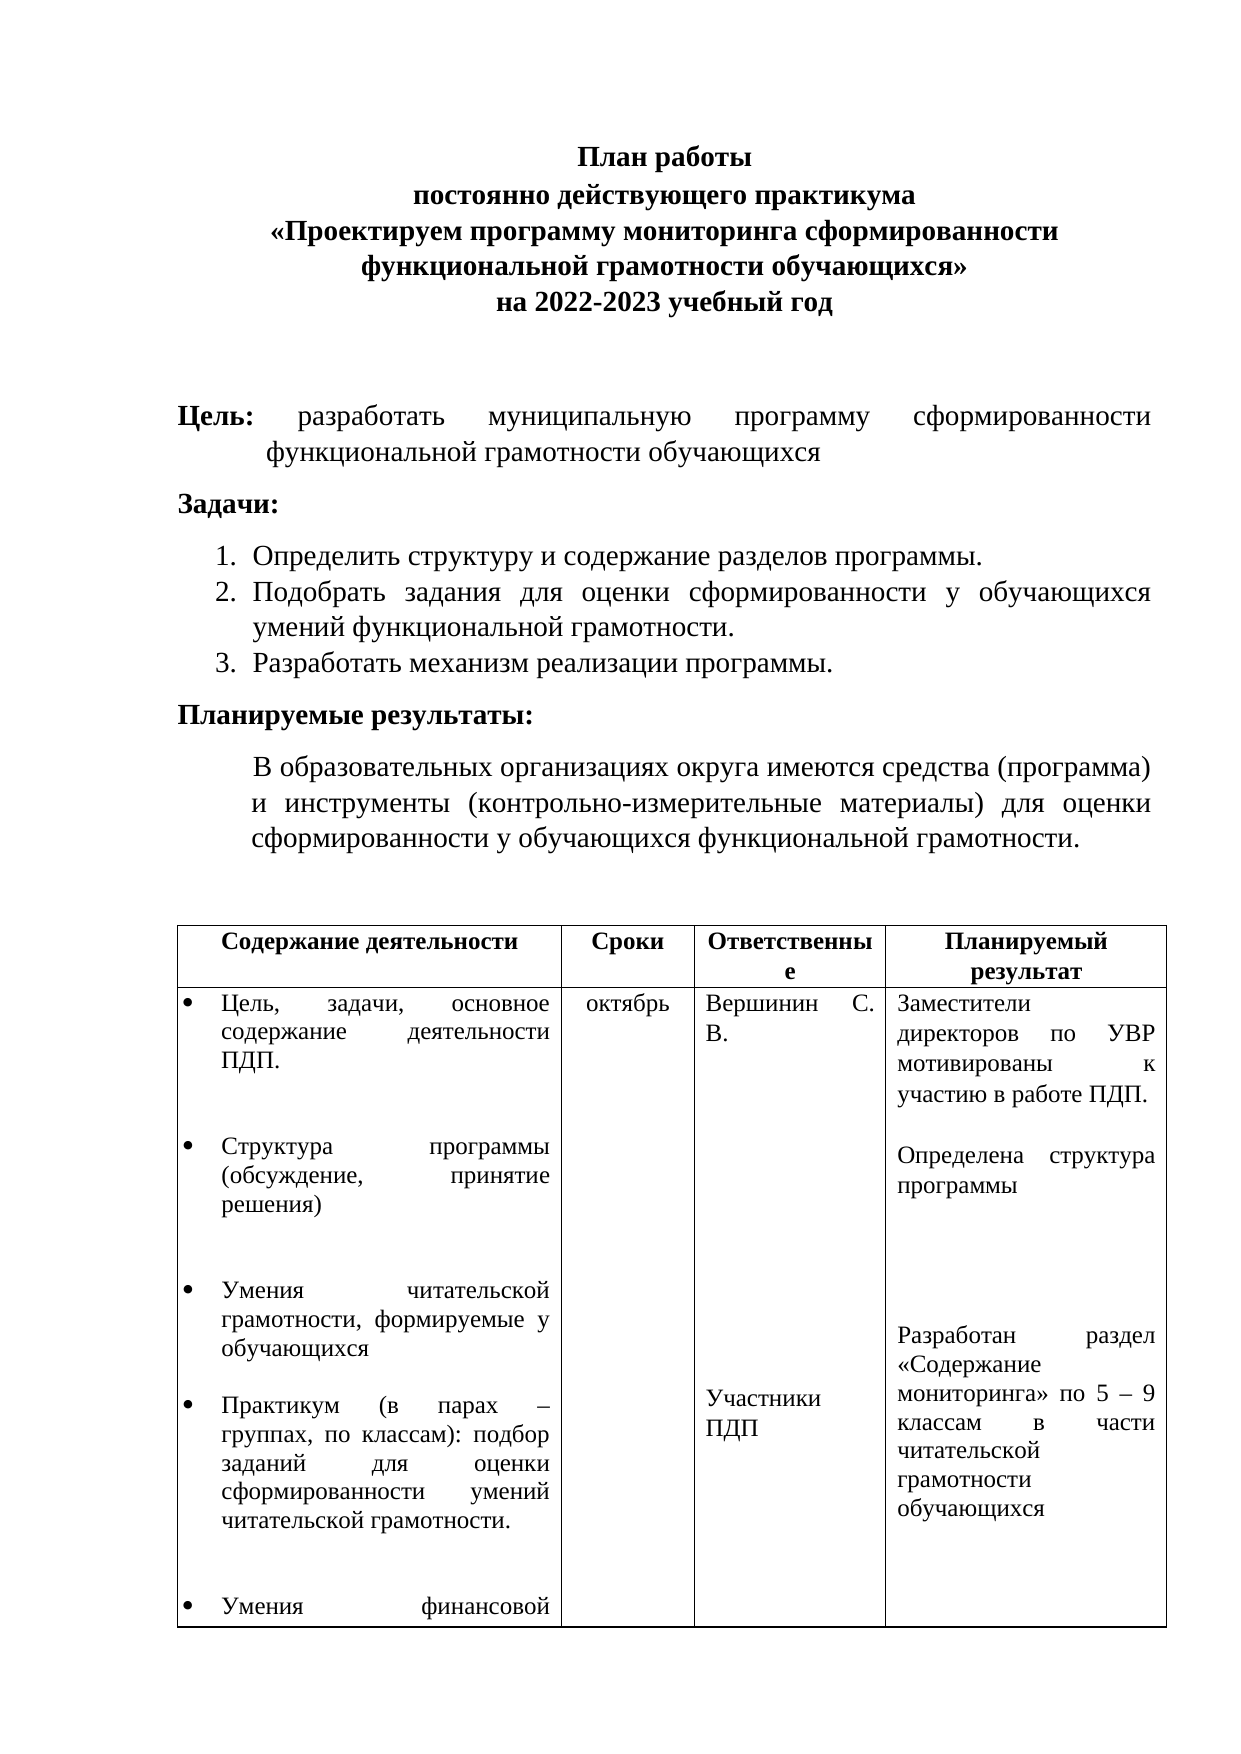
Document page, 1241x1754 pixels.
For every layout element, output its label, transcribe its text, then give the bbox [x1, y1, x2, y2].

table_header Содержание деятельности [178, 926, 561, 987]
text «Проектируем программу мониторинга сформированности [177, 213, 1152, 247]
table_cell октябрь ноябрь [562, 988, 694, 1626]
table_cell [886, 988, 1166, 1626]
table_header Сроки [562, 926, 694, 987]
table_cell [178, 988, 561, 1626]
list Разработать механизм реализации программы. [215, 645, 1152, 678]
table_header Ответственные [695, 926, 885, 987]
subtitle План работы [177, 139, 1152, 172]
text постоянно действующего практикума [177, 177, 1152, 211]
table_header Планируемый результат [886, 926, 1166, 987]
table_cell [695, 988, 885, 1626]
text Планируемые результаты: [177, 697, 1152, 731]
text Цель: разработать муниципальную программу сформированности функциональной грамотности обучающихся [177, 398, 1152, 468]
text В образовательных организациях округа имеются средства (программа) и инструменты (контрольно-измерительные материалы) для оценки сформированности у обучающихся функциональной грамотности. [177, 749, 1152, 854]
text на 2022-2023 учебный год [177, 284, 1152, 318]
list Определить структуру и содержание разделов программы. [215, 538, 1152, 572]
text Задачи: [177, 486, 1152, 520]
text функциональной грамотности обучающихся» [177, 248, 1152, 282]
list Подобрать задания для оценки сформированности у обучающихся умений функциональной грамотности. [215, 574, 1152, 643]
